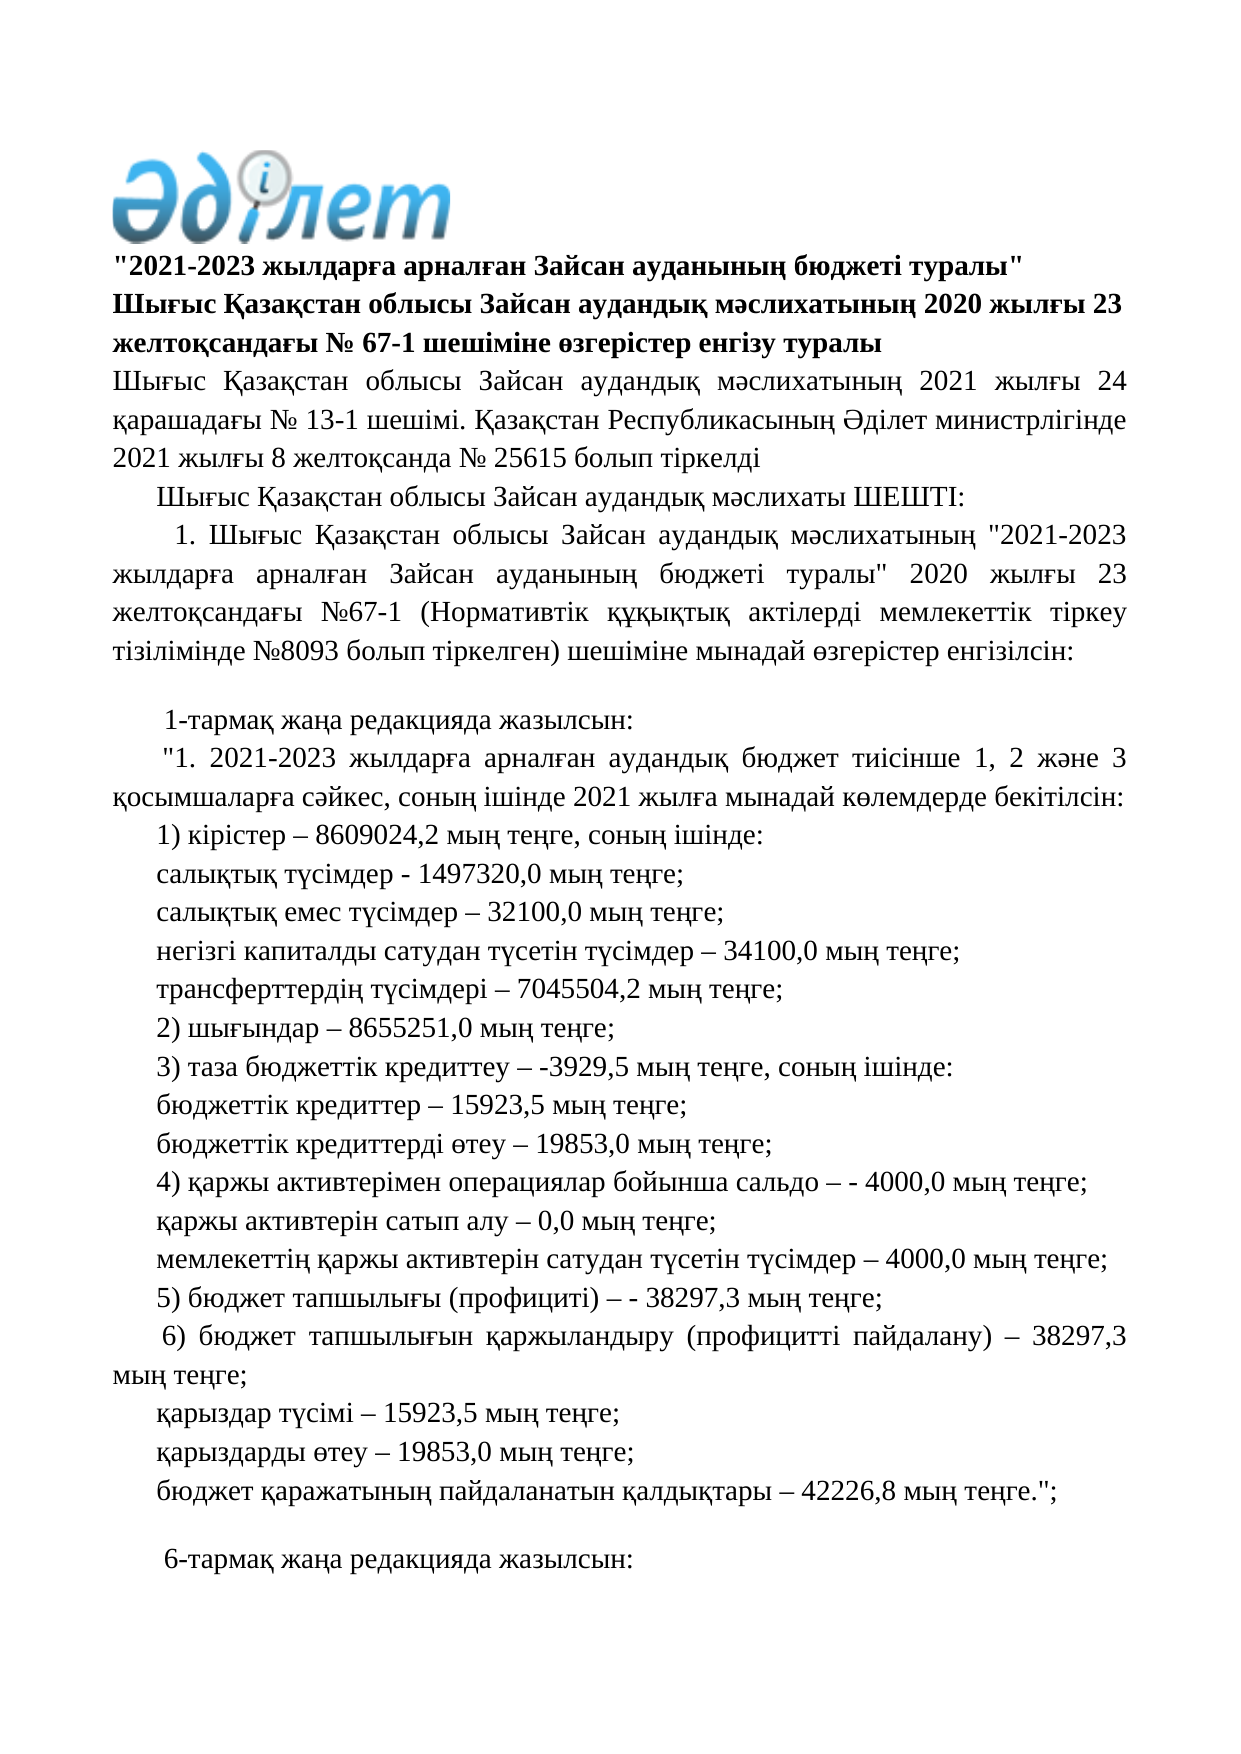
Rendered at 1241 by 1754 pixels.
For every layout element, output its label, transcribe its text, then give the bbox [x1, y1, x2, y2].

text 1-тармақ жаңа редакцияда жазылсын: [112, 702, 1128, 735]
text Шығыс Қазақстан облысы Зайсан аудандық мәслихатының 2021 жылғы 24 қарашадағы № 13-1 шешімі. Қазақстан Республикасының Әділет министрлігінде 2021 жылғы 8 желтоқсанда № 25615 болып тіркелді [112, 363, 1128, 474]
text Шығыс Қазақстан облысы Зайсан аудандық мәслихаты ШЕШТІ: [112, 479, 1128, 512]
text 3) таза бюджеттік кредиттеу – -3929,5 мың теңге, соның ішінде: [112, 1049, 1128, 1082]
text негізгі капиталды сатудан түсетін түсімдер – 34100,0 мың теңге; [112, 933, 1128, 967]
text бюджет қаражатының пайдаланатын қалдықтары – 42226,8 мың теңге."; [112, 1473, 1128, 1506]
text 6) бюджет тапшылығын қаржыландыру (профицитті пайдалану) – 38297,3 мың теңге; [112, 1318, 1128, 1391]
text 1. Шығыс Қазақстан облысы Зайсан аудандық мәслихатының "2021-2023 жылдарға арналған Зайсан ауданының бюджеті туралы" 2020 жылғы 23 желтоқсандағы №67-1 (Нормативтік құқықтық актілерді мемлекеттік тіркеу тізілімінде №8093 болып тіркелген) шешіміне мынадай өзгерістер енгізілсін: [112, 517, 1128, 667]
picture [112, 150, 451, 244]
text 2) шығындар – 8655251,0 мың теңге; [112, 1010, 1128, 1044]
text 5) бюджет тапшылығы (профициті) – - 38297,3 мың теңге; [112, 1280, 1128, 1313]
text "1. 2021-2023 жылдарға арналған аудандық бюджет тиісінше 1, 2 және 3 қосымшаларға сәйкес, соның ішінде 2021 жылға мынадай көлемдерде бекітілсін: [112, 740, 1128, 812]
text бюджеттік кредиттер – 15923,5 мың теңге; [112, 1087, 1128, 1121]
text салықтық емес түсімдер – 32100,0 мың теңге; [112, 894, 1128, 928]
text мемлекеттің қаржы активтерін сатудан түсетін түсімдер – 4000,0 мың теңге; [112, 1241, 1128, 1275]
text қаржы активтерін сатып алу – 0,0 мың теңге; [112, 1203, 1128, 1236]
text 1) кірістер – 8609024,2 мың теңге, соның ішінде: [112, 817, 1128, 851]
text трансферттердің түсімдері – 7045504,2 мың теңге; [112, 972, 1128, 1005]
text 6-тармақ жаңа редакцияда жазылсын: [112, 1541, 1128, 1575]
text салықтық түсімдер - 1497320,0 мың теңге; [112, 856, 1128, 889]
text "2021-2023 жылдарға арналған Зайсан ауданының бюджеті туралы" Шығыс Қазақстан облысы Зайсан аудандық мәслихатының 2020 жылғы 23 желтоқсандағы № 67-1 шешіміне өзгерістер енгізу туралы [112, 248, 1128, 358]
text 4) қаржы активтерімен операциялар бойынша сальдо – - 4000,0 мың теңге; [112, 1164, 1128, 1198]
text бюджеттік кредиттерді өтеу – 19853,0 мың теңге; [112, 1126, 1128, 1159]
text қарыздар түсімі – 15923,5 мың теңге; [112, 1396, 1128, 1429]
text қарыздарды өтеу – 19853,0 мың теңге; [112, 1434, 1128, 1468]
